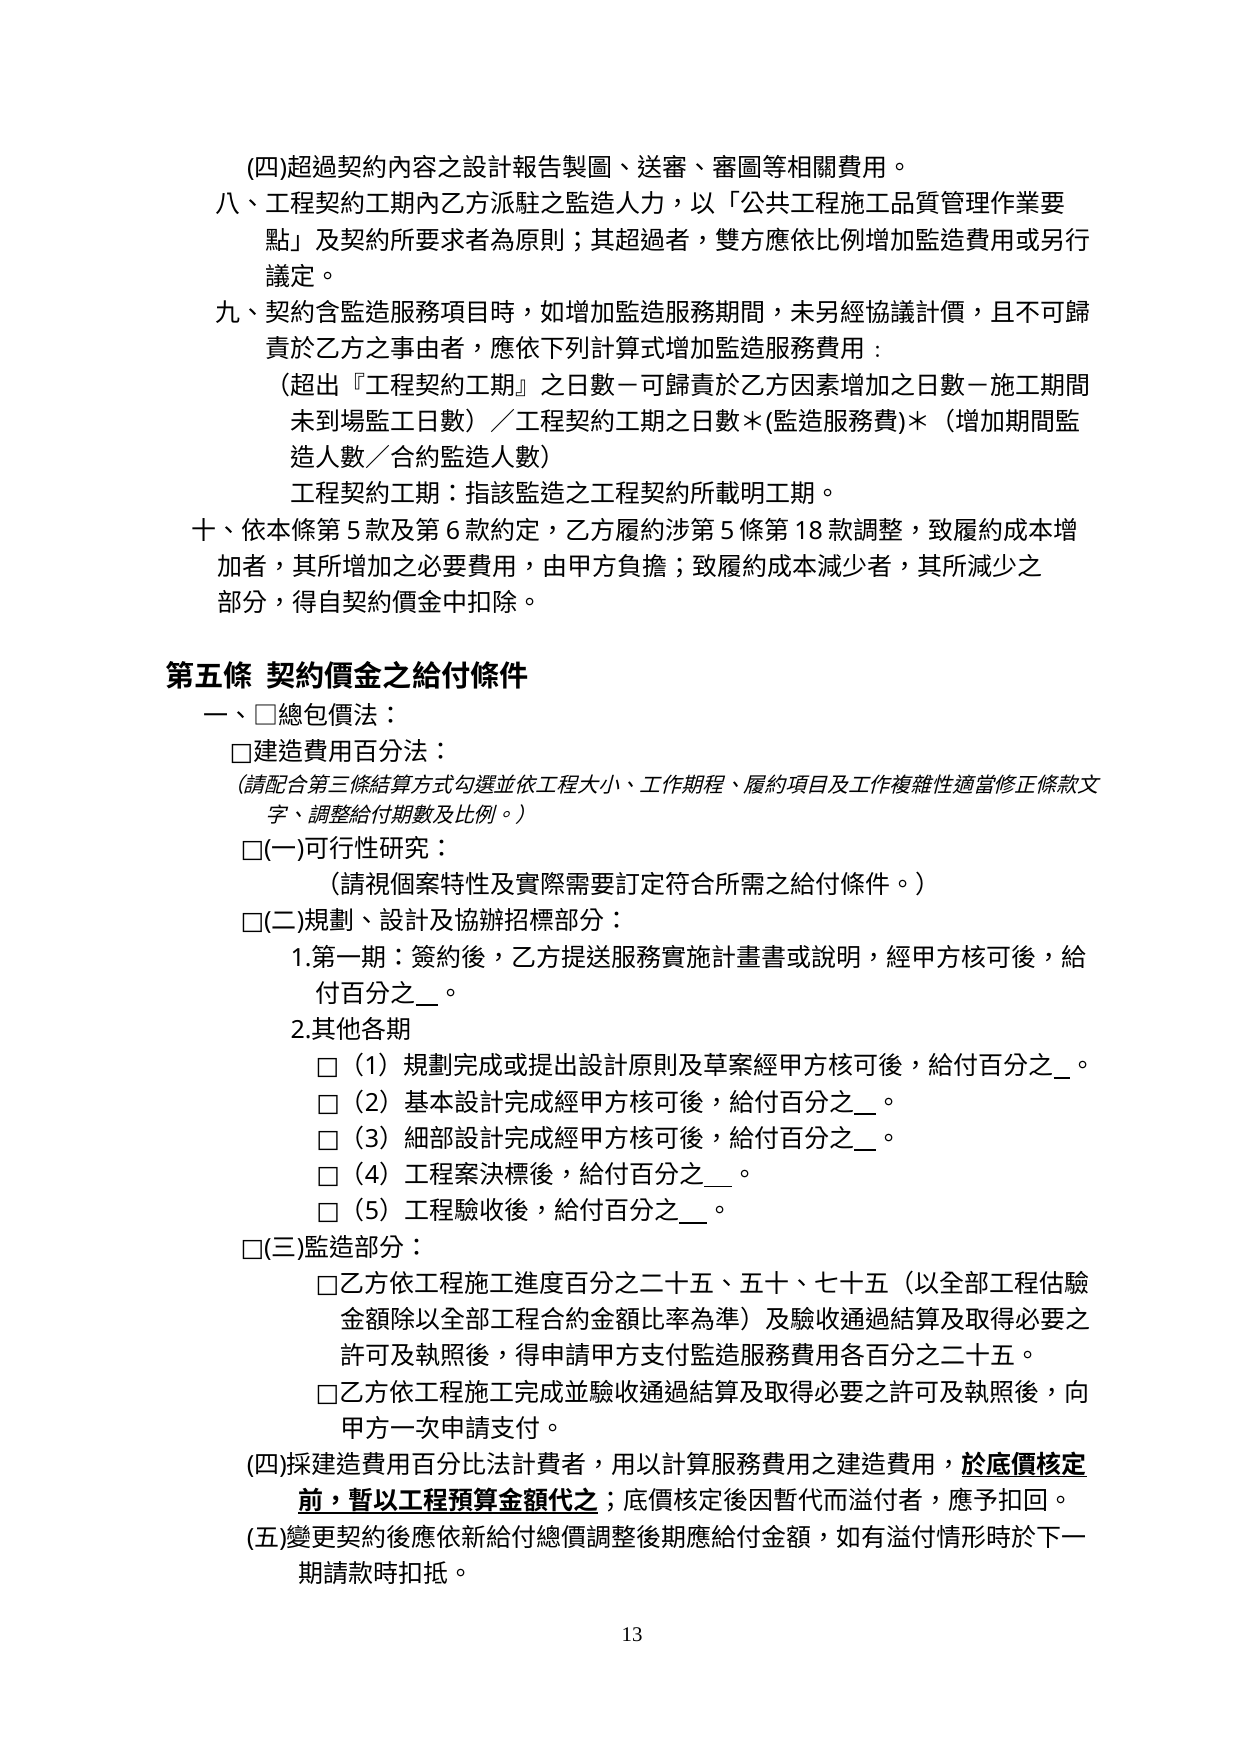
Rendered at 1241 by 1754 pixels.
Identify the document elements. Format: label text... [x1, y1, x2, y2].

text □（2）基本設計完成經甲方核可後，給付百分之 。 [316, 1082, 1098, 1118]
text 八、工程契約工期內乙方派駐之監造人力，以「公共工程施工品質管理作業要點」及契約所要求者為原則；其超過者，雙方應依比例增加監造費用或另行議定。 [215, 184, 1098, 293]
text 一、□總包價法： [190, 695, 1098, 732]
text □(二)規劃、設計及協辦招標部分： [240, 901, 1098, 937]
text □（4）工程案決標後，給付百分之 。 [266, 1154, 1098, 1191]
text 九、契約含監造服務項目時，如增加監造服務期間，未另經協議計價，且不可歸責於乙方之事由者，應依下列計算式增加監造服務費用﹕ [215, 293, 1098, 365]
text 部分，得自契約價金中扣除。 [165, 583, 1098, 619]
text 十、依本條第5款及第6款約定，乙方履約涉第5條第18款調整，致履約成本增 [165, 510, 1098, 546]
text □（3）細部設計完成經甲方核可後，給付百分之 。 [316, 1118, 1098, 1154]
text □(一)可行性研究： [240, 828, 1098, 864]
text （請視個案特性及實際需要訂定符合所需之給付條件。） [315, 864, 1098, 901]
text （請配合第三條結算方式勾選並依工程大小、工作期程、履約項目及工作複雜性適當修正條款文字、調整給付期數及比例。） [190, 768, 1098, 828]
text (五)變更契約後應依新給付總價調整後期應給付金額，如有溢付情形時於下一期請款時扣抵。 [240, 1517, 1098, 1589]
text （超出『工程契約工期』之日數－可歸責於乙方因素增加之日數－施工期間未到場監工日數）／工程契約工期之日數＊(監造服務費)＊（增加期間監造人數／合約監造人數） [265, 365, 1098, 474]
text 工程契約工期：指該監造之工程契約所載明工期。 [290, 474, 1098, 510]
text 加者，其所增加之必要費用，由甲方負擔；致履約成本減少者，其所減少之 [165, 546, 1098, 583]
text □建造費用百分法： [190, 732, 1098, 768]
text □乙方依工程施工進度百分之二十五、五十、七十五（以全部工程估驗金額除以全部工程合約金額比率為準）及驗收通過結算及取得必要之許可及執照後，得申請甲方支付監造服務費用各百分之二十五。 [315, 1263, 1098, 1372]
text □乙方依工程施工完成並驗收通過結算及取得必要之許可及執照後，向甲方一次申請支付。 [315, 1372, 1098, 1444]
text □（1）規劃完成或提出設計原則及草案經甲方核可後，給付百分之 。 [315, 1046, 1098, 1082]
text (四)採建造費用百分比法計費者，用以計算服務費用之建造費用，於底價核定前，暫以工程預算金額代之；底價核定後因暫代而溢付者，應予扣回。 [240, 1444, 1098, 1517]
text 1.第一期：簽約後，乙方提送服務實施計畫書或說明，經甲方核可後，給付百分之 。 [290, 937, 1098, 1009]
text 2.其他各期 [165, 1009, 1098, 1046]
text □(三)監造部分： [165, 1227, 1098, 1263]
text □（5）工程驗收後，給付百分之 。 [266, 1191, 1098, 1227]
text 第五條 契約價金之給付條件 [165, 653, 1098, 695]
text (四)超過契約內容之設計報告製圖、送審、審圖等相關費用。 [165, 148, 1092, 184]
